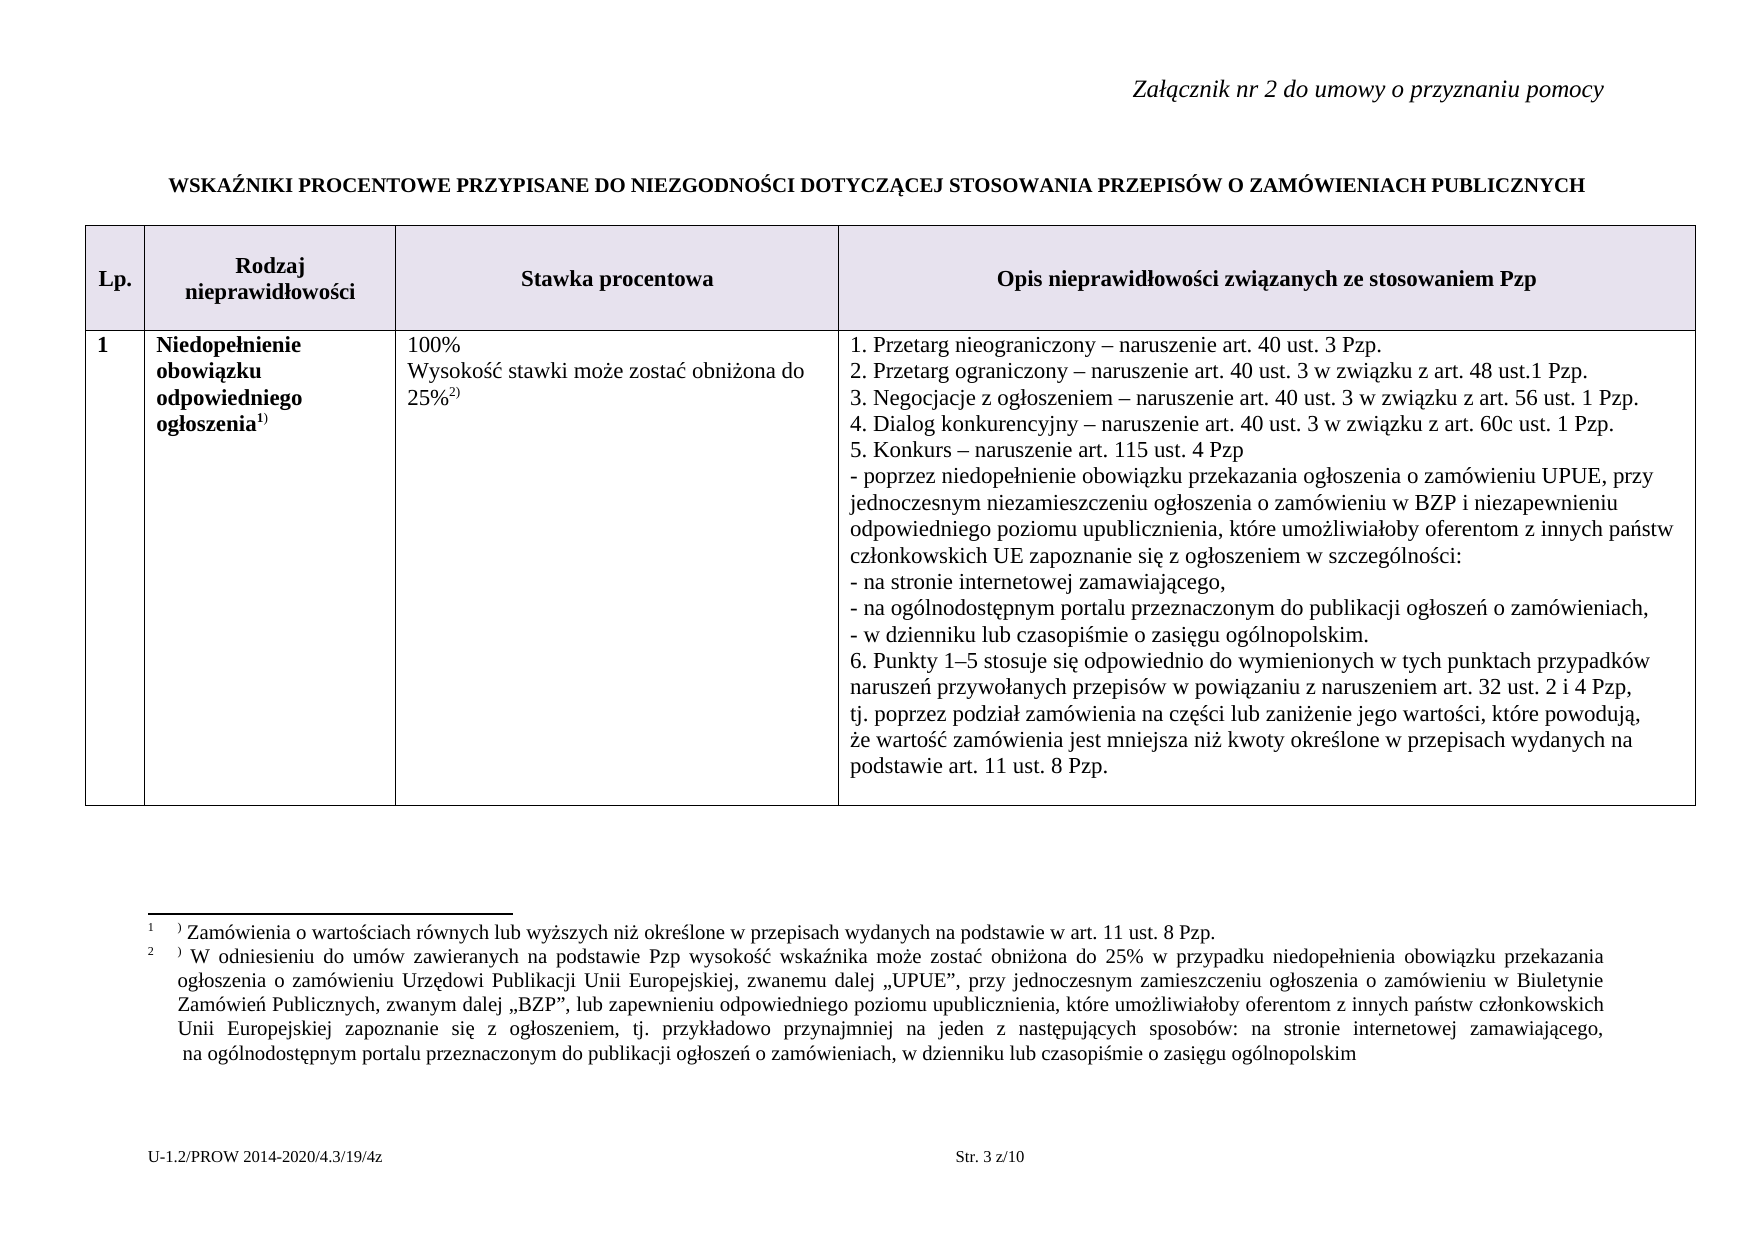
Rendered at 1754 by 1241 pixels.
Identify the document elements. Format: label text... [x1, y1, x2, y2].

table_header Stawka procentowa [396, 226, 838, 330]
table_cell Niedopełnienie obowiązku odpowiedniego ogłoszenia) [145, 331, 395, 805]
table_header Opis nieprawidłowości związanych ze stosowaniem Pzp [839, 226, 1695, 330]
table_cell 1 [86, 331, 144, 805]
table_header Lp. [86, 226, 144, 330]
table_cell 1. Przetarg nieograniczony – naruszenie art. 40 ust. 3 Pzp. 2. Przetarg ograniczony – naruszenie art. 40 ust. 3 w związku z art. 48 ust.1 Pzp. 3. Negocjacje z ogłoszeniem – naruszenie art. 40 ust. 3 w związku z art. 56 ust. 1 Pzp. 4. Dialog konkurencyjny – naruszenie art. 40 ust. 3 w związku z art. 60c ust. 1 Pzp. 5. Konkurs – naruszenie art. 115 ust. 4 Pzp - poprzez niedopełnienie obowiązku przekazania ogłoszenia o zamówieniu UPUE, przy jednoczesnym niezamieszczeniu ogłoszenia o zamówieniu w BZP i niezapewnieniu odpowiedniego poziomu upublicznienia, które umożliwiałoby oferentom z innych państw członkowskich UE zapoznanie się z ogłoszeniem w szczególności: - na stronie internetowej zamawiającego, - na ogólnodostępnym portalu przeznaczonym do publikacji ogłoszeń o zamówieniach, - w dzienniku lub czasopiśmie o zasięgu ogólnopolskim. 6. Punkty 1–5 stosuje się odpowiednio do wymienionych w tych punktach przypadków naruszeń przywołanych przepisów w powiązaniu z naruszeniem art. 32 ust. 2 i 4 Pzp, tj. poprzez podział zamówienia na części lub zaniżenie jego wartości, które powodują, że wartość zamówienia jest mniejsza niż kwoty określone w przepisach wydanych na podstawie art. 11 ust. 8 Pzp. [839, 331, 1695, 805]
table_header Rodzaj nieprawidłowości [145, 226, 395, 330]
table_cell 100% Wysokość stawki może zostać obniżona do 25%) [396, 331, 838, 805]
text WSKAŹNIKI PROCENTOWE PRZYPISANE DO NIEZGODNOŚCI DOTYCZĄCEJ STOSOWANIA PRZEPISÓW O ZAMÓWIENIACH PUBLICZNYCH [148, 173, 1606, 197]
